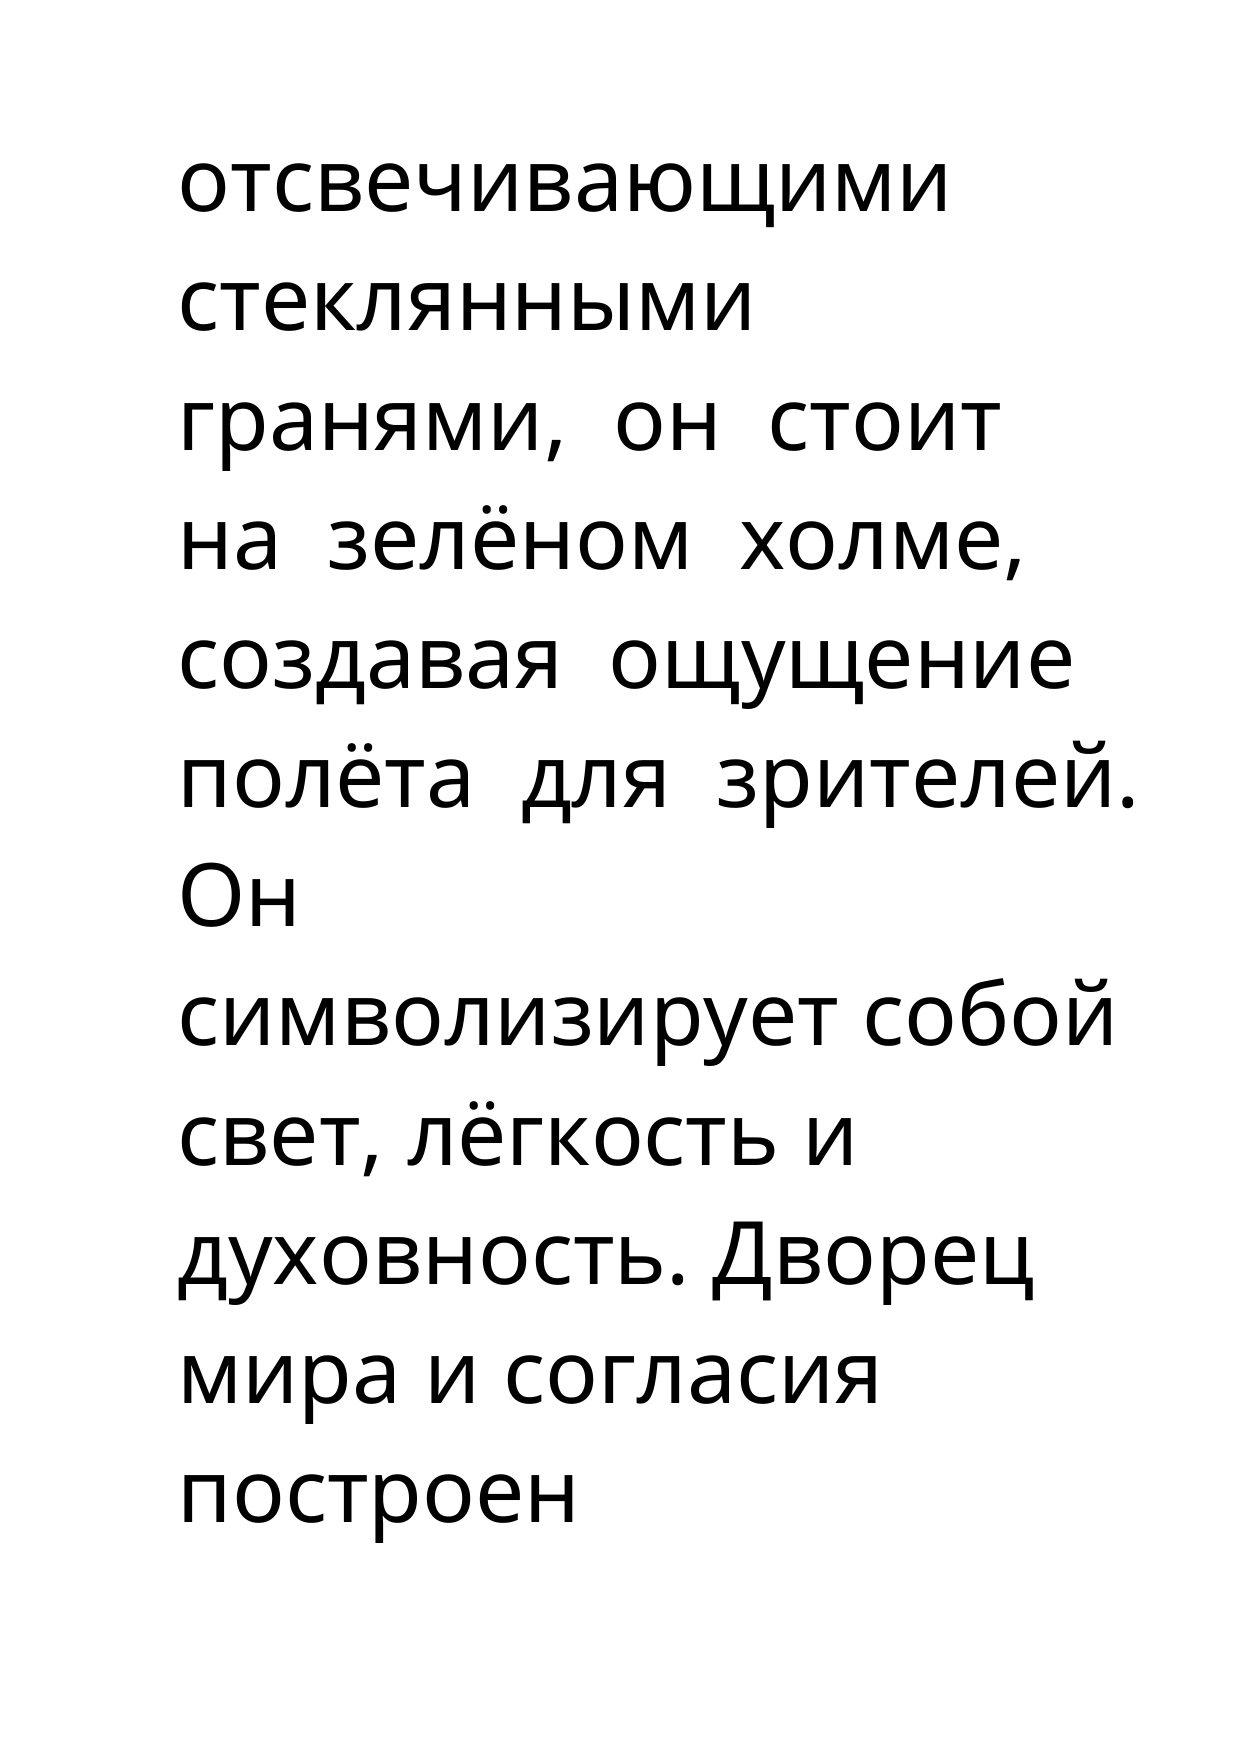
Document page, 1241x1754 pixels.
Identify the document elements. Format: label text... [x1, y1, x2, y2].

text гранями, он стоит на зелёном холме, создавая ощущение полёта для зрителей. Он [177, 356, 1152, 952]
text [177, 118, 1152, 356]
text символизирует собой свет, лёгкость и духовность. Дворец мира и согласия построен [177, 952, 1152, 1548]
